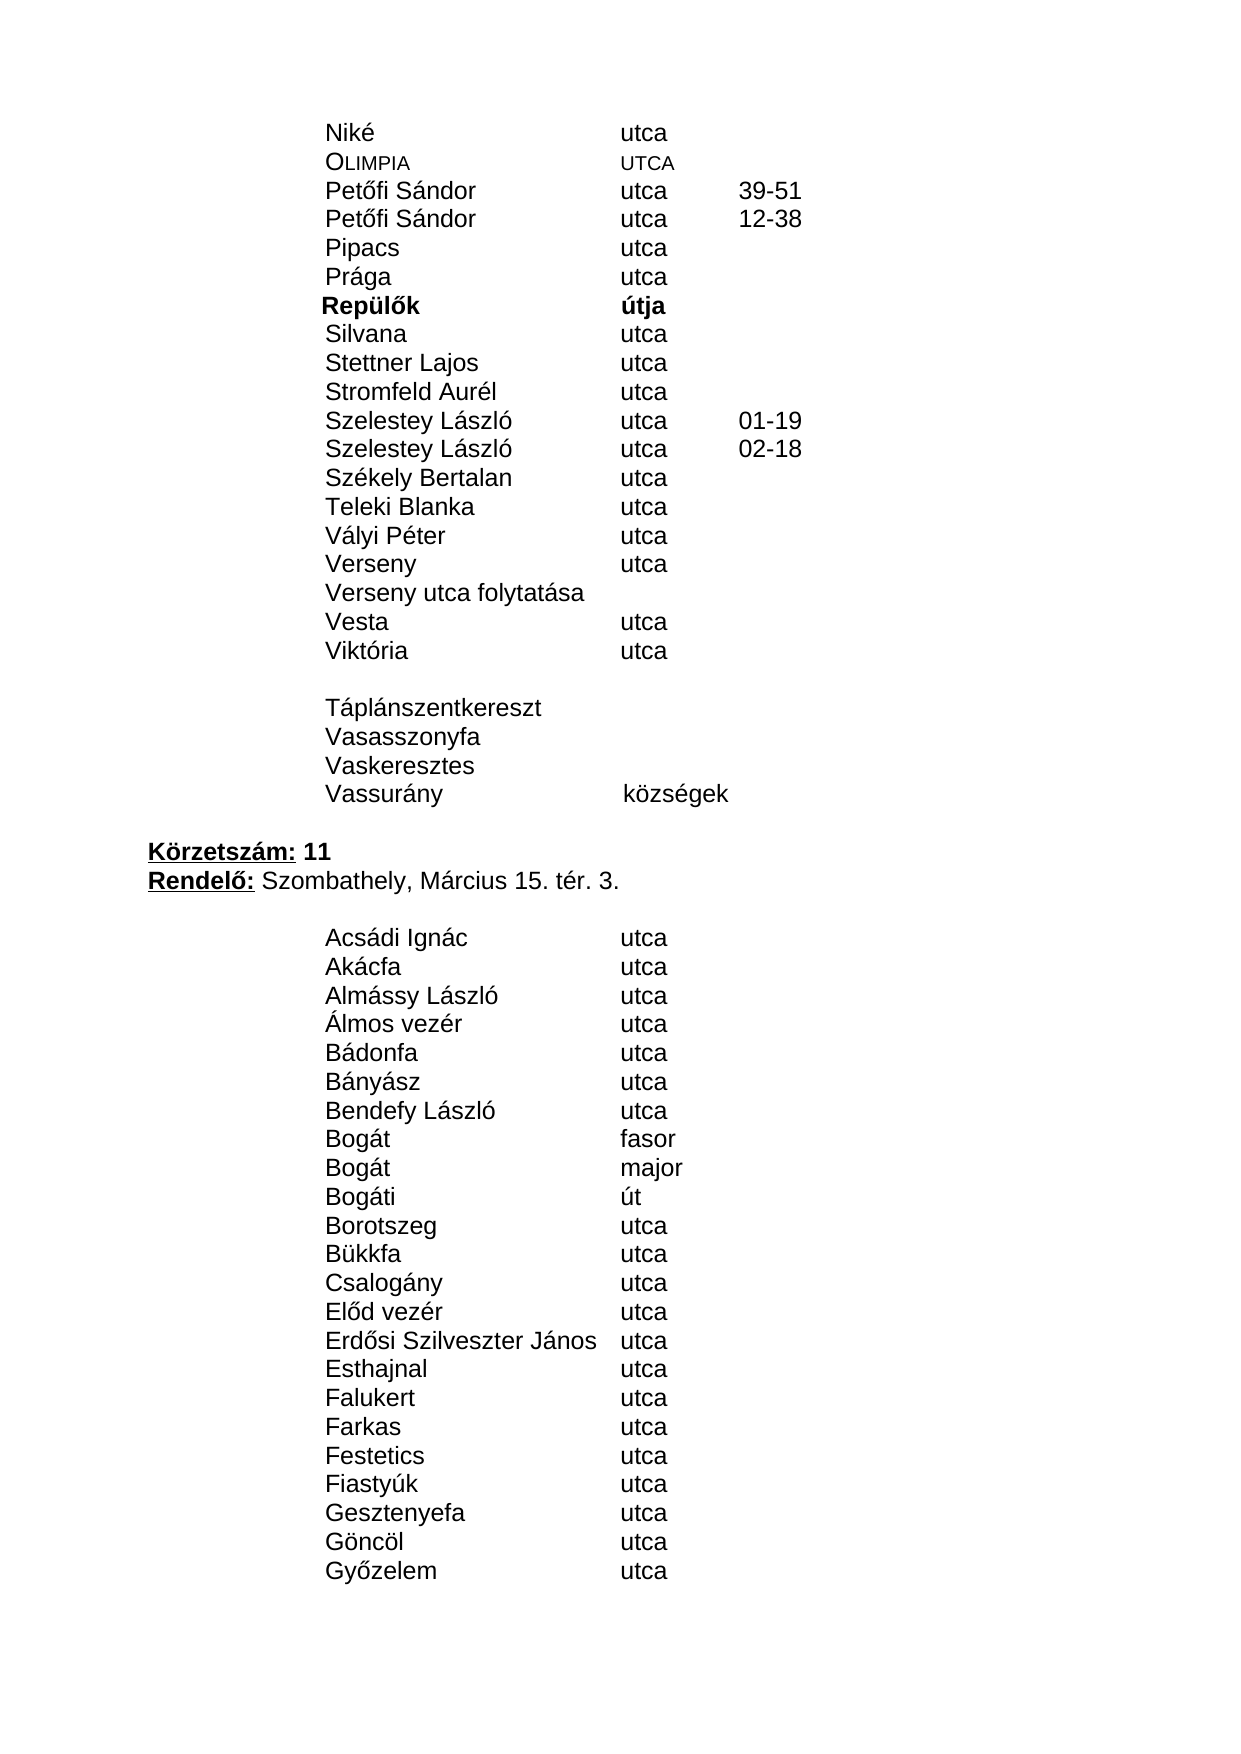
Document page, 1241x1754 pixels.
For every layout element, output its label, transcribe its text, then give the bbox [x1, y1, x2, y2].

text Bányász utca [148, 1067, 1093, 1096]
text Stettner Lajos utca [148, 348, 1093, 377]
text Esthajnal utca [148, 1354, 1093, 1383]
text Győzelem utca [148, 1556, 1093, 1584]
text Verseny utca [148, 549, 1093, 578]
text Szelestey László utca 02-18 [148, 434, 1093, 463]
text Körzetszám: 11 [148, 837, 1093, 866]
text Álmos vezér utca [148, 1009, 1093, 1038]
text Vassurány községek [148, 779, 1093, 808]
text Rendelő: Szombathely, Március 15. tér. 3. [148, 866, 1093, 894]
text Prága utca [148, 262, 1093, 291]
text Bádonfa utca [148, 1038, 1093, 1067]
text Stromfeld Aurél utca [148, 377, 1093, 406]
text Táplánszentkereszt [148, 693, 1093, 722]
text Bükkfa utca [148, 1239, 1093, 1268]
text Fiastyúk utca [148, 1469, 1093, 1498]
text Vasasszonyfa [148, 722, 1093, 751]
text Gesztenyefa utca [148, 1498, 1093, 1527]
text Festetics utca [148, 1441, 1093, 1469]
text Silvana utca [148, 319, 1093, 348]
text Bogáti út [148, 1182, 1093, 1211]
text Vesta utca [148, 607, 1093, 636]
text Acsádi Ignác utca [148, 923, 1093, 952]
text Erdősi Szilveszter János utca [148, 1326, 1093, 1354]
text Bogát major [148, 1153, 1093, 1182]
text Székely Bertalan utca [148, 463, 1093, 492]
text Viktória utca [148, 636, 1093, 664]
text Előd vezér utca [148, 1297, 1093, 1326]
text Borotszeg utca [148, 1211, 1093, 1239]
text Göncöl utca [148, 1527, 1093, 1556]
text Niké utca [148, 118, 1093, 147]
text Falukert utca [148, 1383, 1093, 1412]
text Akácfa utca [148, 952, 1093, 981]
text Bendefy László utca [148, 1096, 1093, 1124]
text Bogát fasor [148, 1124, 1093, 1153]
text Csalogány utca [148, 1268, 1093, 1297]
text Farkas utca [148, 1412, 1093, 1441]
text Vaskeresztes [148, 751, 1093, 779]
text Vályi Péter utca [148, 521, 1093, 549]
text Verseny utca folytatása [148, 578, 1093, 607]
subtitle Olimpia utca [148, 147, 1093, 176]
text Petőfi Sándor utca 12-38 [148, 204, 1093, 233]
text Teleki Blanka utca [148, 492, 1093, 521]
text Szelestey László utca 01-19 [148, 406, 1093, 434]
text Petőfi Sándor utca 39-51 [148, 176, 1093, 204]
text Almássy László utca [148, 981, 1093, 1009]
text Pipacs utca [148, 233, 1093, 262]
text Repülők útja [148, 291, 1093, 319]
